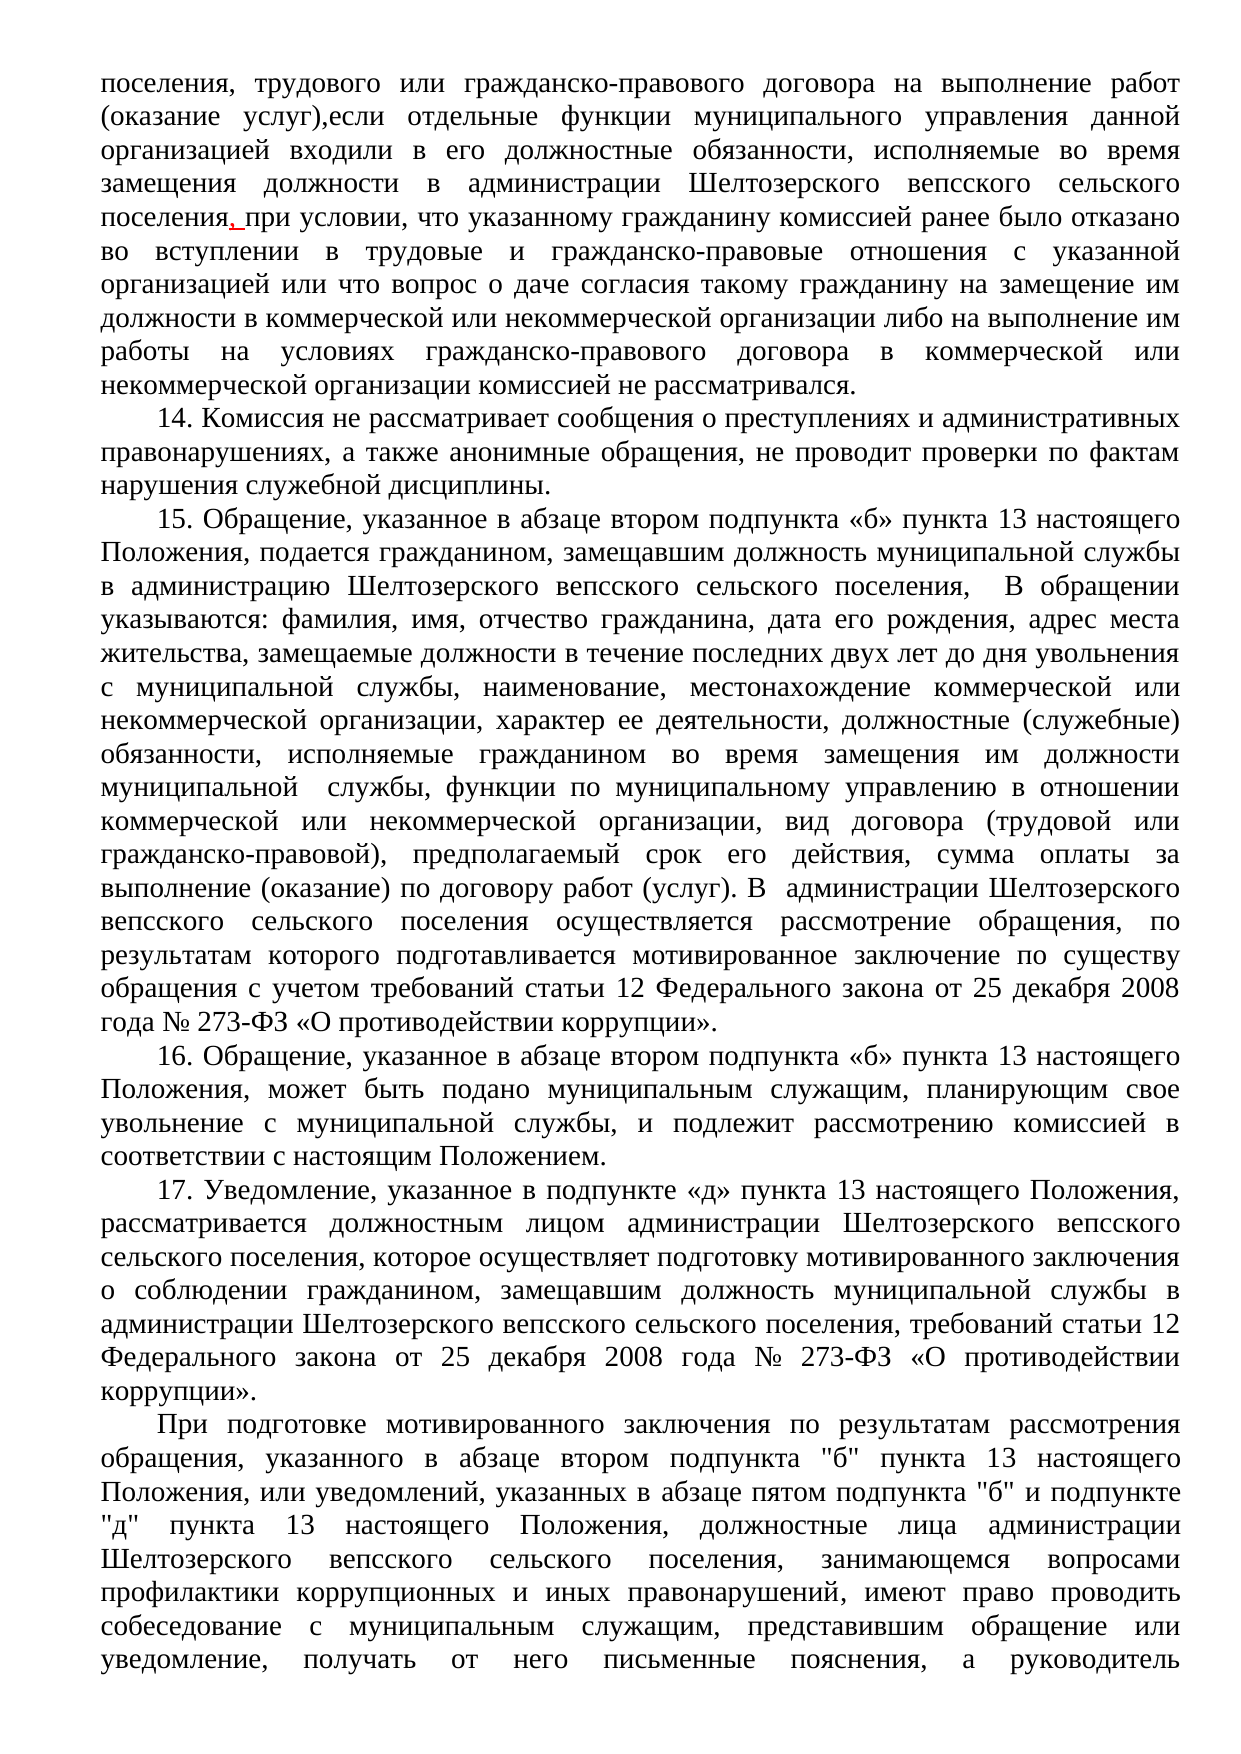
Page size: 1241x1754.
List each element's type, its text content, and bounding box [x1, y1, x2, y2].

text 16. Обращение, указанное в абзаце втором подпункта «б» пункта 13 настоящего Положения, может быть подано муниципальным служащим, планирующим свое увольнение с муниципальной службы, и подлежит рассмотрению комиссией в соответствии с настоящим Положением. [100, 1038, 1181, 1172]
text 17. Уведомление, указанное в подпункте «д» пункта 13 настоящего Положения, рассматривается должностным лицом администрации Шелтозерского вепсского сельского поселения, которое осуществляет подготовку мотивированного заключения о соблюдении гражданином, замещавшим должность муниципальной службы в администрации Шелтозерского вепсского сельского поселения, требований статьи 12 Федерального закона от 25 декабря 2008 года № 273-ФЗ «О противодействии коррупции». [100, 1172, 1181, 1407]
text 15. Обращение, указанное в абзаце втором подпункта «б» пункта 13 настоящего Положения, подается гражданином, замещавшим должность муниципальной службы в администрацию Шелтозерского вепсского сельского поселения, В обращении указываются: фамилия, имя, отчество гражданина, дата его рождения, адрес места жительства, замещаемые должности в течение последних двух лет до дня увольнения с муниципальной службы, наименование, местонахождение коммерческой или некоммерческой организации, характер ее деятельности, должностные (служебные) обязанности, исполняемые гражданином во время замещения им должности муниципальной службы, функции по муниципальному управлению в отношении коммерческой или некоммерческой организации, вид договора (трудовой или гражданско-правовой), предполагаемый срок его действия, сумма оплаты за выполнение (оказание) по договору работ (услуг). В администрации Шелтозерского вепсского сельского поселения осуществляется рассмотрение обращения, по результатам которого подготавливается мотивированное заключение по существу обращения с учетом требований статьи 12 Федерального закона от 25 декабря 2008 года № 273-ФЗ «О противодействии коррупции». [100, 501, 1181, 1038]
text 14. Комиссия не рассматривает сообщения о преступлениях и административных правонарушениях, а также анонимные обращения, не проводит проверки по фактам нарушения служебной дисциплины. [100, 400, 1181, 501]
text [100, 65, 1181, 400]
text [100, 1407, 1181, 1675]
